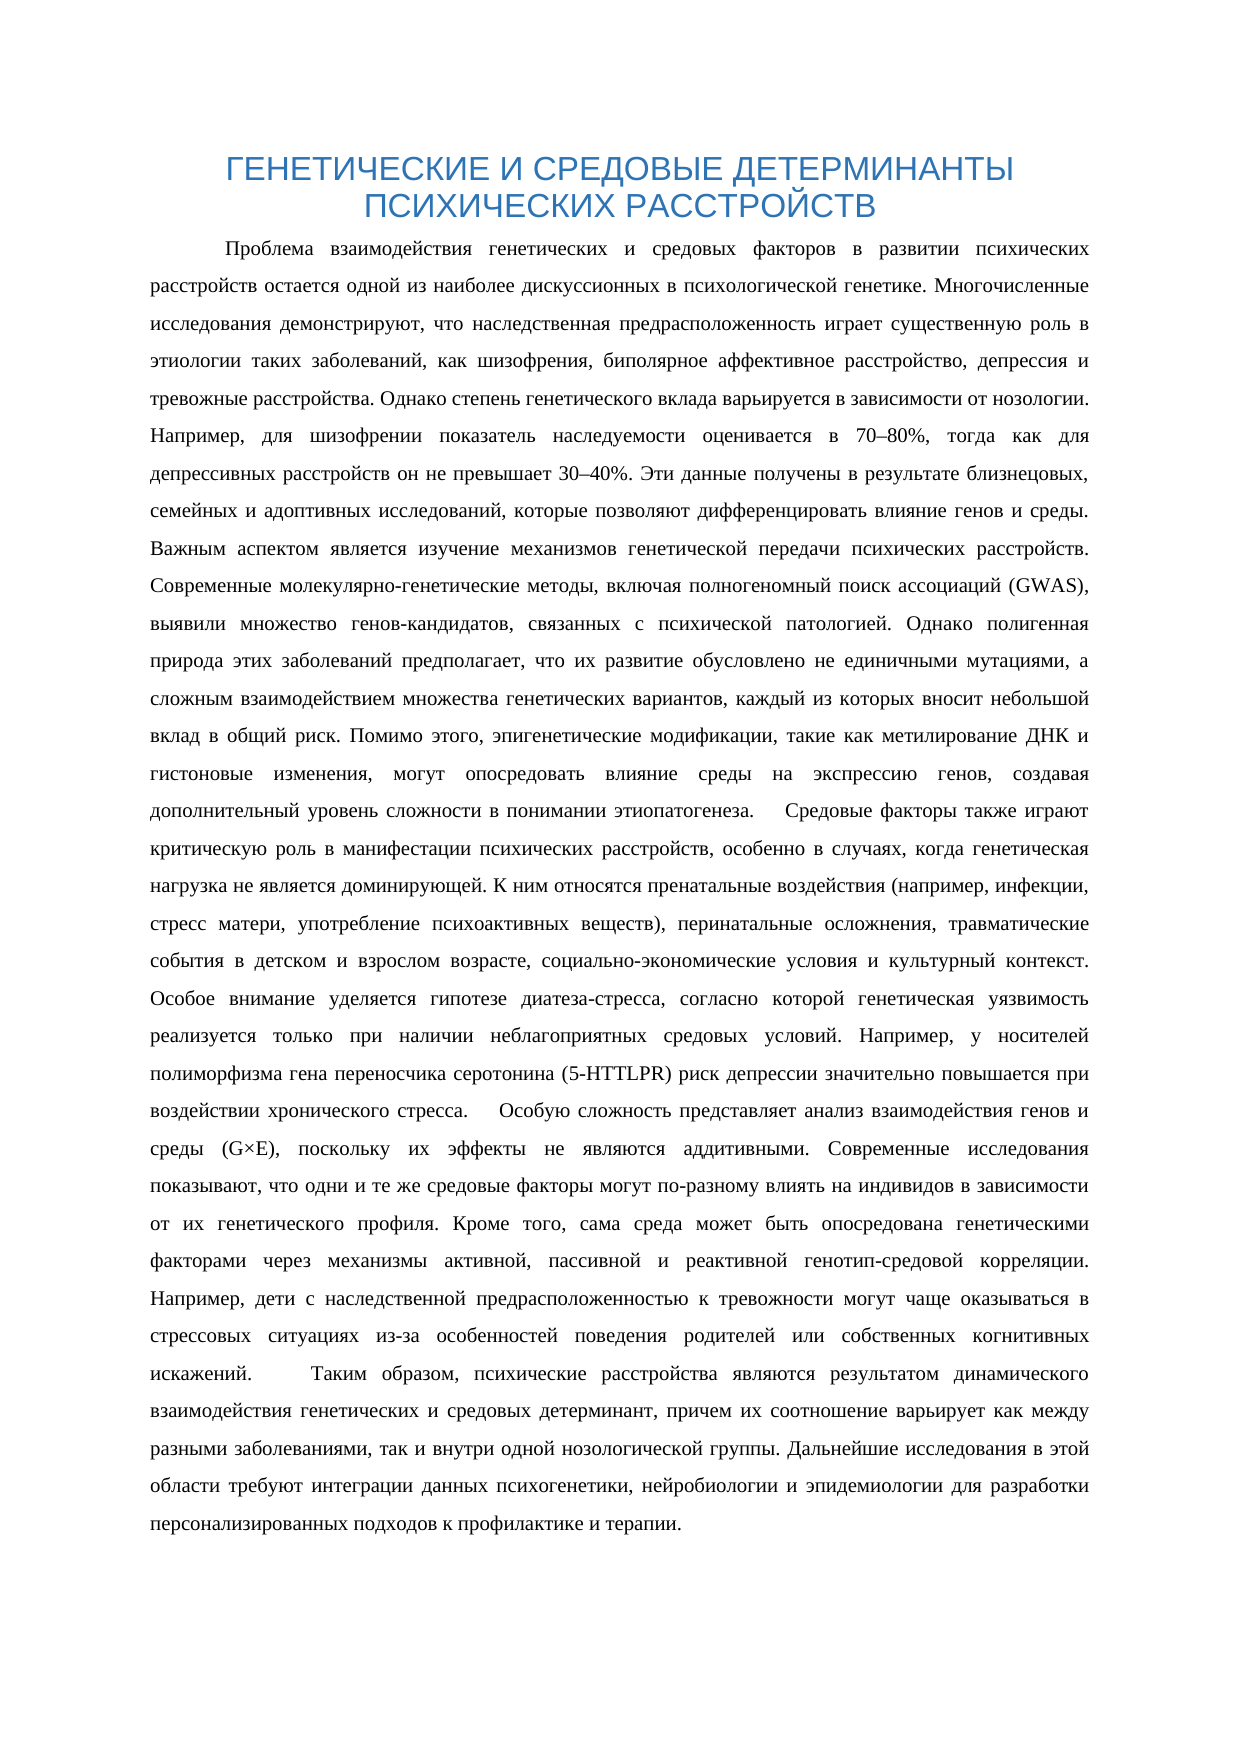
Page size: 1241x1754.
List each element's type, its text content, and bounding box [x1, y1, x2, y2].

subtitle ГЕНЕТИЧЕСКИЕ И СРЕДОВЫЕ ДЕТЕРМИНАНТЫ ПСИХИЧЕСКИХ РАССТРОЙСТВ [150, 150, 1090, 225]
text Проблема взаимодействия генетических и средовых факторов в развитии психических расстройств остается одной из наиболее дискуссионных в психологической генетике. Многочисленные исследования демонстрируют, что наследственная предрасположенность играет существенную роль в этиологии таких заболеваний, как шизофрения, биполярное аффективное расстройство, депрессия и тревожные расстройства. Однако степень генетического вклада варьируется в зависимости от нозологии. Например, для шизофрении показатель наследуемости оценивается в 70–80%, тогда как для депрессивных расстройств он не превышает 30–40%. Эти данные получены в результате близнецовых, семейных и адоптивных исследований, которые позволяют дифференцировать влияние генов и среды. Важным аспектом является изучение механизмов генетической передачи психических расстройств. Современные молекулярно-генетические методы, включая полногеномный поиск ассоциаций (GWAS), выявили множество генов-кандидатов, связанных с психической патологией. Однако полигенная природа этих заболеваний предполагает, что их развитие обусловлено не единичными мутациями, а сложным взаимодействием множества генетических вариантов, каждый из которых вносит небольшой вклад в общий риск. Помимо этого, эпигенетические модификации, такие как метилирование ДНК и гистоновые изменения, могут опосредовать влияние среды на экспрессию генов, создавая дополнительный уровень сложности в понимании этиопатогенеза. Средовые факторы также играют критическую роль в манифестации психических расстройств, особенно в случаях, когда генетическая нагрузка не является доминирующей. К ним относятся пренатальные воздействия (например, инфекции, стресс матери, употребление психоактивных веществ), перинатальные осложнения, травматические события в детском и взрослом возрасте, социально-экономические условия и культурный контекст. Особое внимание уделяется гипотезе диатеза-стресса, согласно которой генетическая уязвимость реализуется только при наличии неблагоприятных средовых условий. Например, у носителей полиморфизма гена переносчика серотонина (5-HTTLPR) риск депрессии значительно повышается при воздействии хронического стресса. Особую сложность представляет анализ взаимодействия генов и среды (G×E), поскольку их эффекты не являются аддитивными. Современные исследования показывают, что одни и те же средовые факторы могут по-разному влиять на индивидов в зависимости от их генетического профиля. Кроме того, сама среда может быть опосредована генетическими факторами через механизмы активной, пассивной и реактивной генотип-средовой корреляции. Например, дети с наследственной предрасположенностью к тревожности могут чаще оказываться в стрессовых ситуациях из-за особенностей поведения родителей или собственных когнитивных искажений. Таким образом, психические расстройства являются результатом динамического взаимодействия генетических и средовых детерминант, причем их соотношение варьирует как между разными заболеваниями, так и внутри одной нозологической группы. Дальнейшие исследования в этой области требуют интеграции данных психогенетики, нейробиологии и эпидемиологии для разработки персонализированных подходов к профилактике и терапии. [150, 225, 1090, 1537]
